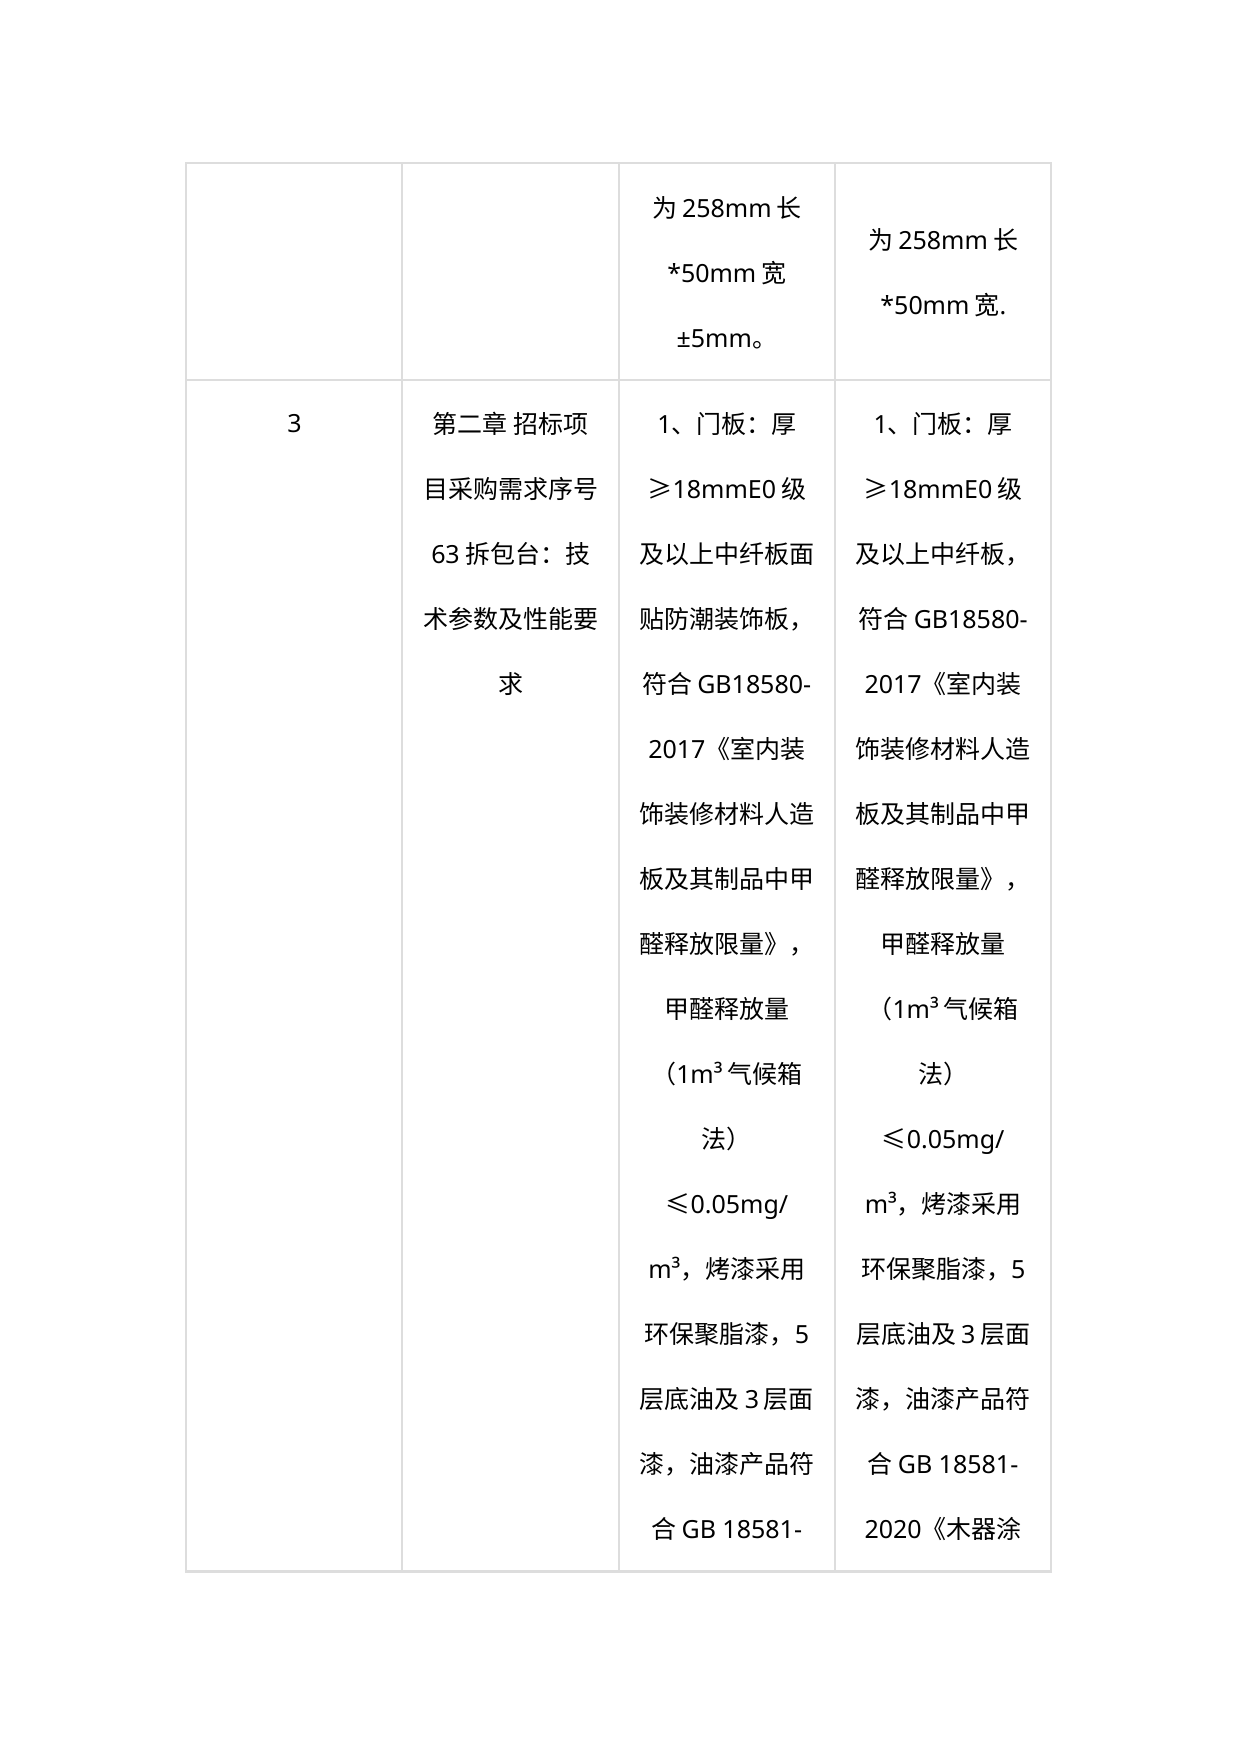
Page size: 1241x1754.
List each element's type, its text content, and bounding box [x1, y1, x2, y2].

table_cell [403, 164, 618, 379]
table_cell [836, 164, 1050, 379]
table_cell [620, 381, 834, 1570]
table_cell 2 [187, 164, 401, 379]
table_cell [620, 164, 834, 379]
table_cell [836, 381, 1050, 1570]
table_cell 3 [187, 381, 401, 1570]
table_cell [403, 381, 618, 1570]
